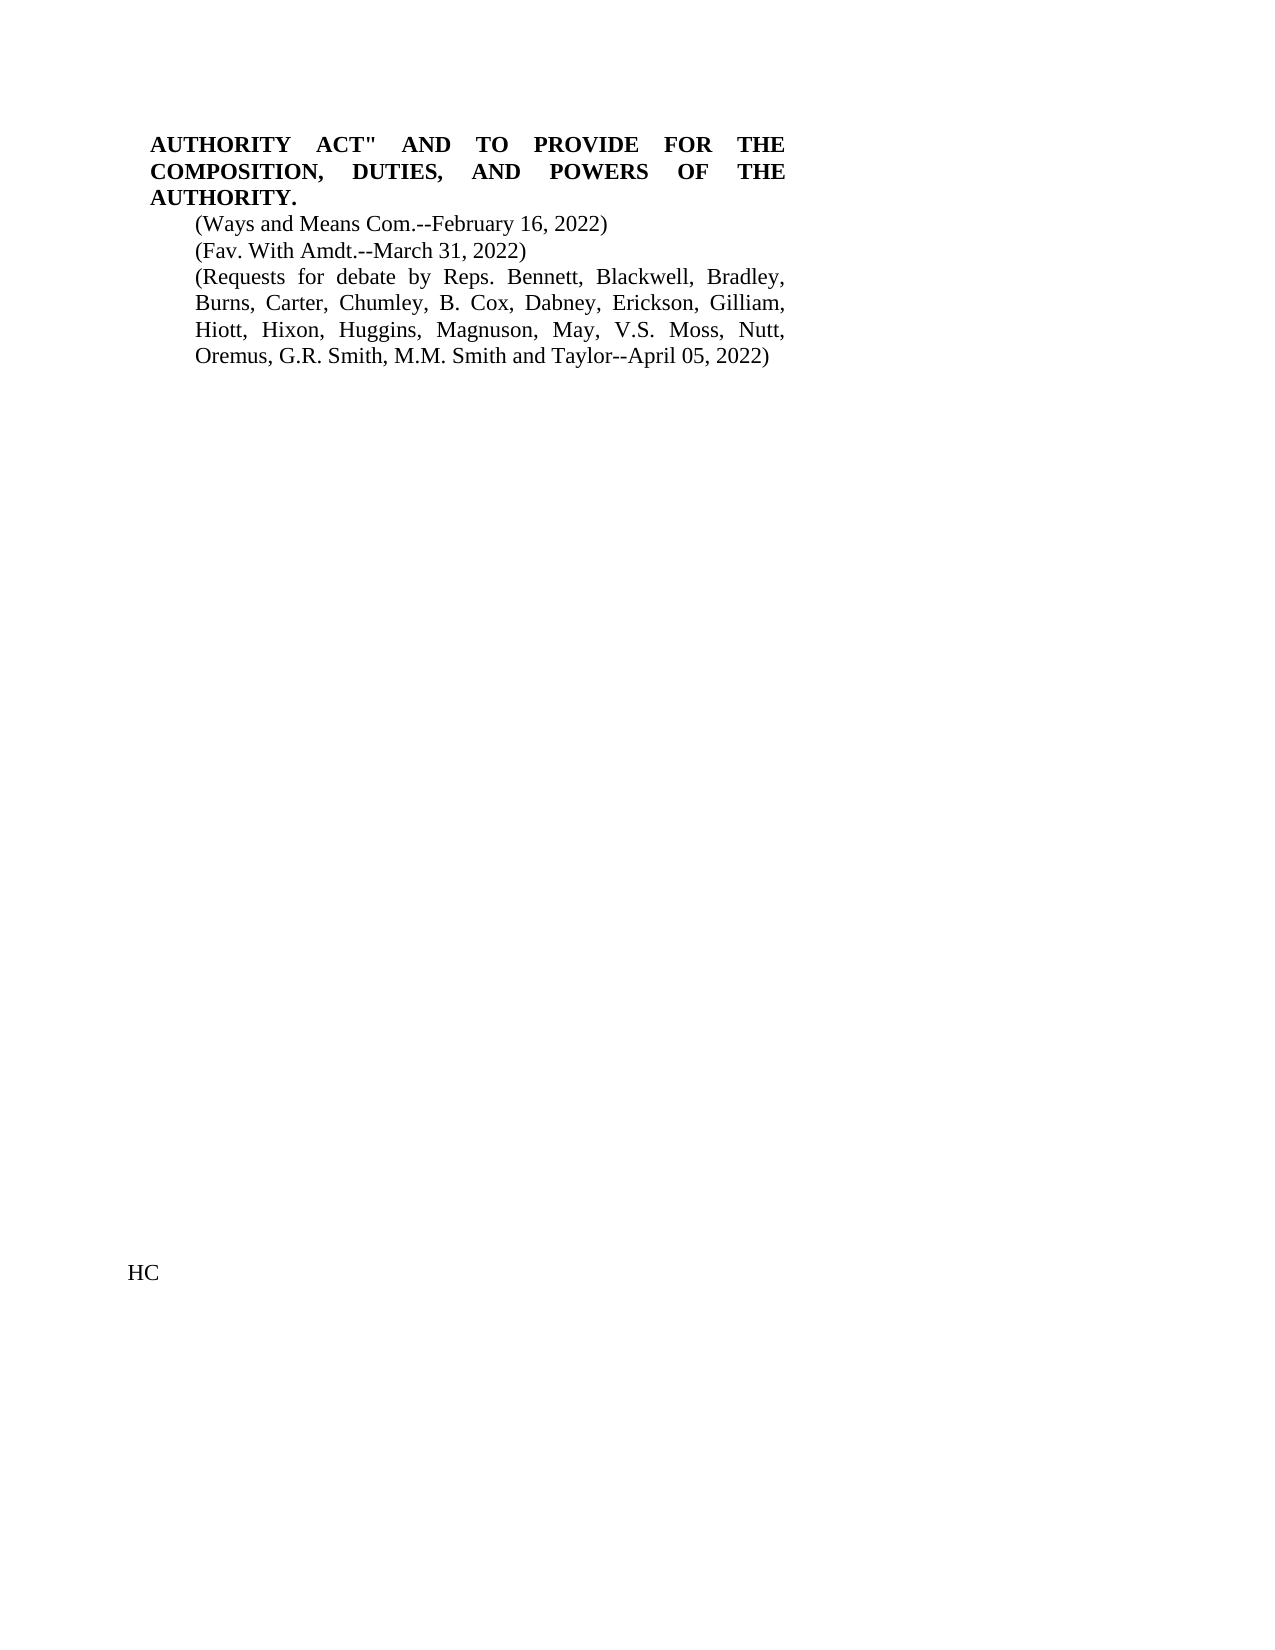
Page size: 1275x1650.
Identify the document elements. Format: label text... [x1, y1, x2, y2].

text (Ways and Means Com.--February 16, 2022) [195, 210, 786, 237]
text (Requests for debate by Reps. Bennett, Blackwell, Bradley, Burns, Carter, Chumley, B. Cox, Dabney, Erickson, Gilliam, Hiott, Hixon, Huggins, Magnuson, May, V.S. Moss, Nutt, Oremus, G.R. Smith, M.M. Smith and Taylor--April 05, 2022) [195, 263, 786, 368]
text (Fav. With Amdt.--March 31, 2022) [195, 237, 786, 263]
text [127, 131, 786, 210]
